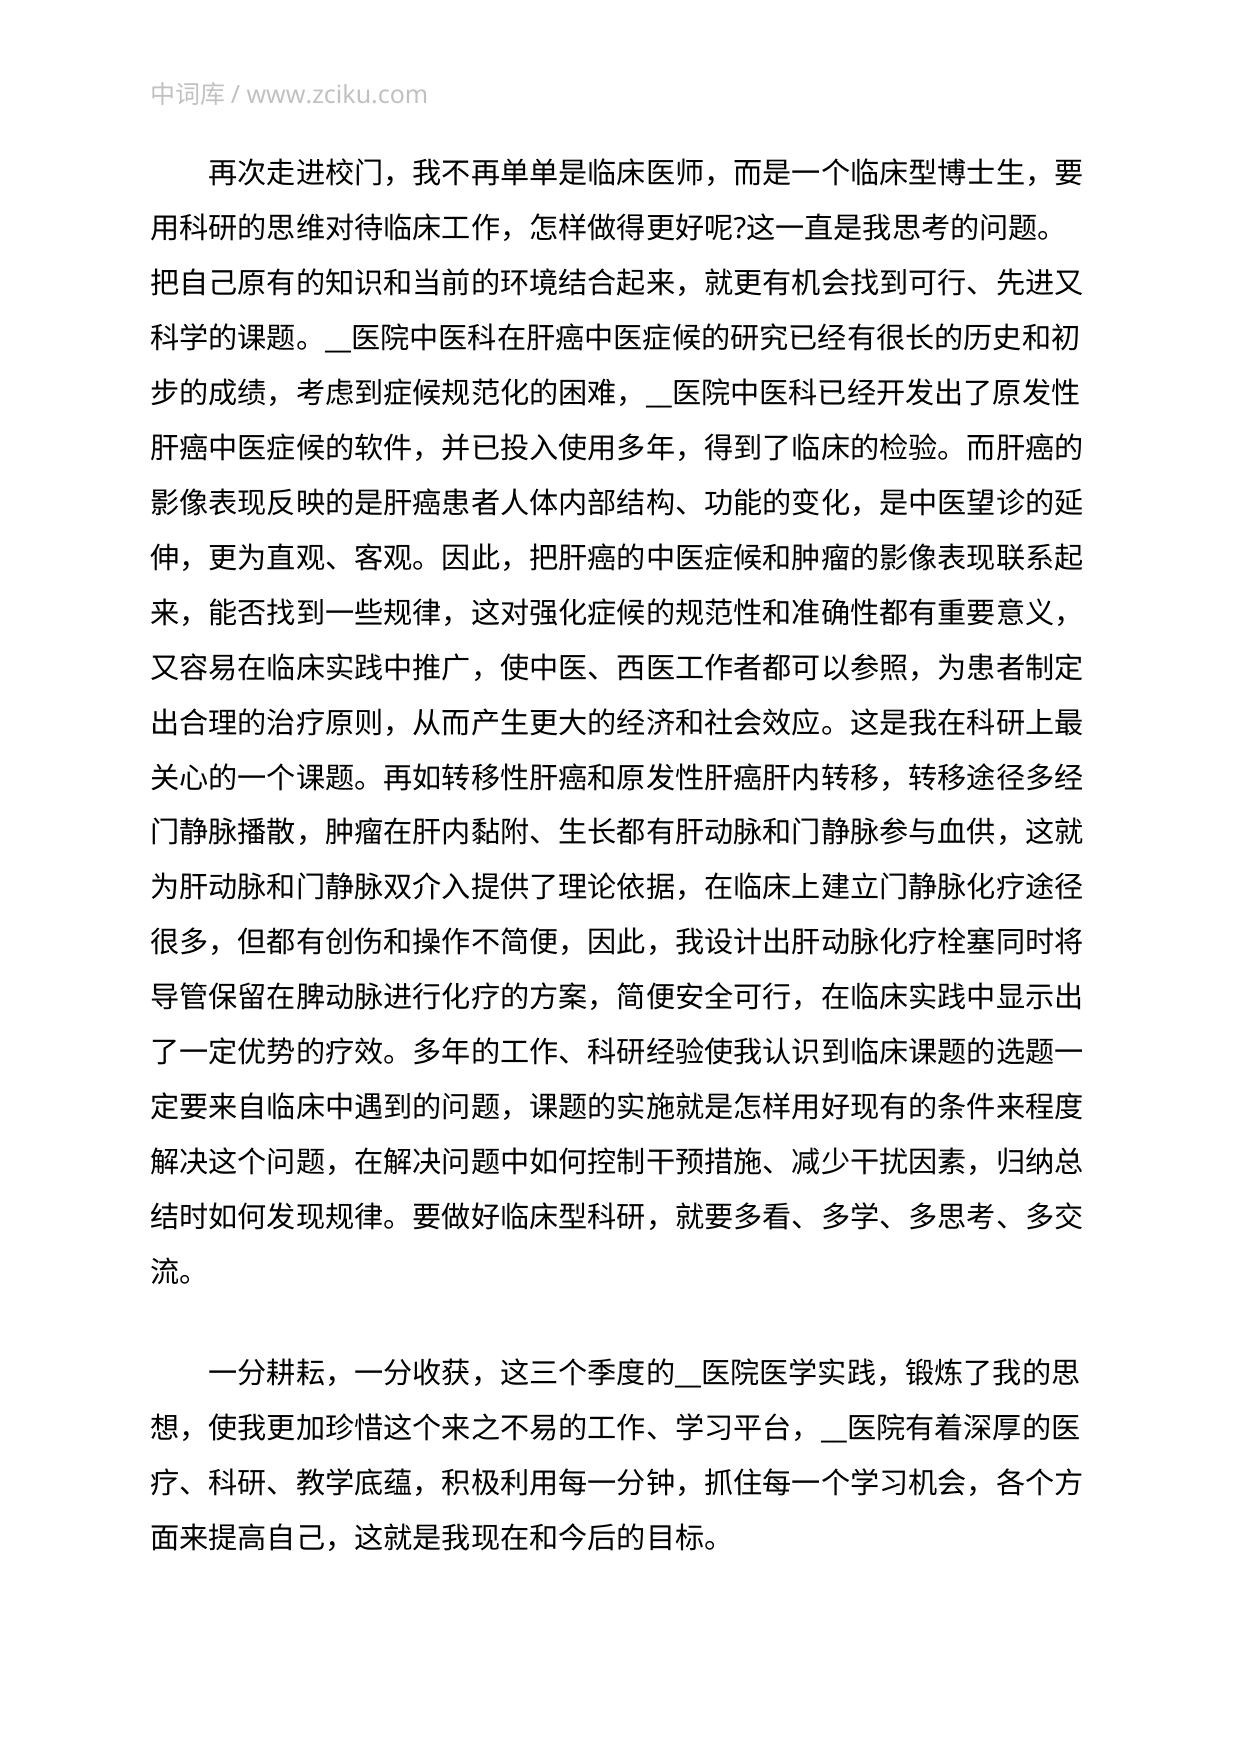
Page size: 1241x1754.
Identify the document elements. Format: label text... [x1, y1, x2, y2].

text 一分耕耘，一分收获，这三个季度的__医院医学实践，锻炼了我的思想，使我更加珍惜这个来之不易的工作、学习平台，__医院有着深厚的医疗、科研、教学底蕴，积极利用每一分钟，抓住每一个学习机会，各个方面来提高自己，这就是我现在和今后的目标。 [150, 1350, 1090, 1557]
text 再次走进校门，我不再单单是临床医师，而是一个临床型博士生，要用科研的思维对待临床工作，怎样做得更好呢?这一直是我思考的问题。把自己原有的知识和当前的环境结合起来，就更有机会找到可行、先进又科学的课题。__医院中医科在肝癌中医症候的研究已经有很长的历史和初步的成绩，考虑到症候规范化的困难，__医院中医科已经开发出了原发性肝癌中医症候的软件，并已投入使用多年，得到了临床的检验。而肝癌的影像表现反映的是肝癌患者人体内部结构、功能的变化，是中医望诊的延伸，更为直观、客观。因此，把肝癌的中医症候和肿瘤的影像表现联系起来，能否找到一些规律，这对强化症候的规范性和准确性都有重要意义，又容易在临床实践中推广，使中医、西医工作者都可以参照，为患者制定出合理的治疗原则，从而产生更大的经济和社会效应。这是我在科研上最关心的一个课题。再如转移性肝癌和原发性肝癌肝内转移，转移途径多经门静脉播散，肿瘤在肝内黏附、生长都有肝动脉和门静脉参与血供，这就为肝动脉和门静脉双介入提供了理论依据，在临床上建立门静脉化疗途径很多，但都有创伤和操作不简便，因此，我设计出肝动脉化疗栓塞同时将导管保留在脾动脉进行化疗的方案，简便安全可行，在临床实践中显示出了一定优势的疗效。多年的工作、科研经验使我认识到临床课题的选题一定要来自临床中遇到的问题，课题的实施就是怎样用好现有的条件来程度解决这个问题，在解决问题中如何控制干预措施、减少干扰因素，归纳总结时如何发现规律。要做好临床型科研，就要多看、多学、多思考、多交流。 [150, 150, 1090, 1291]
